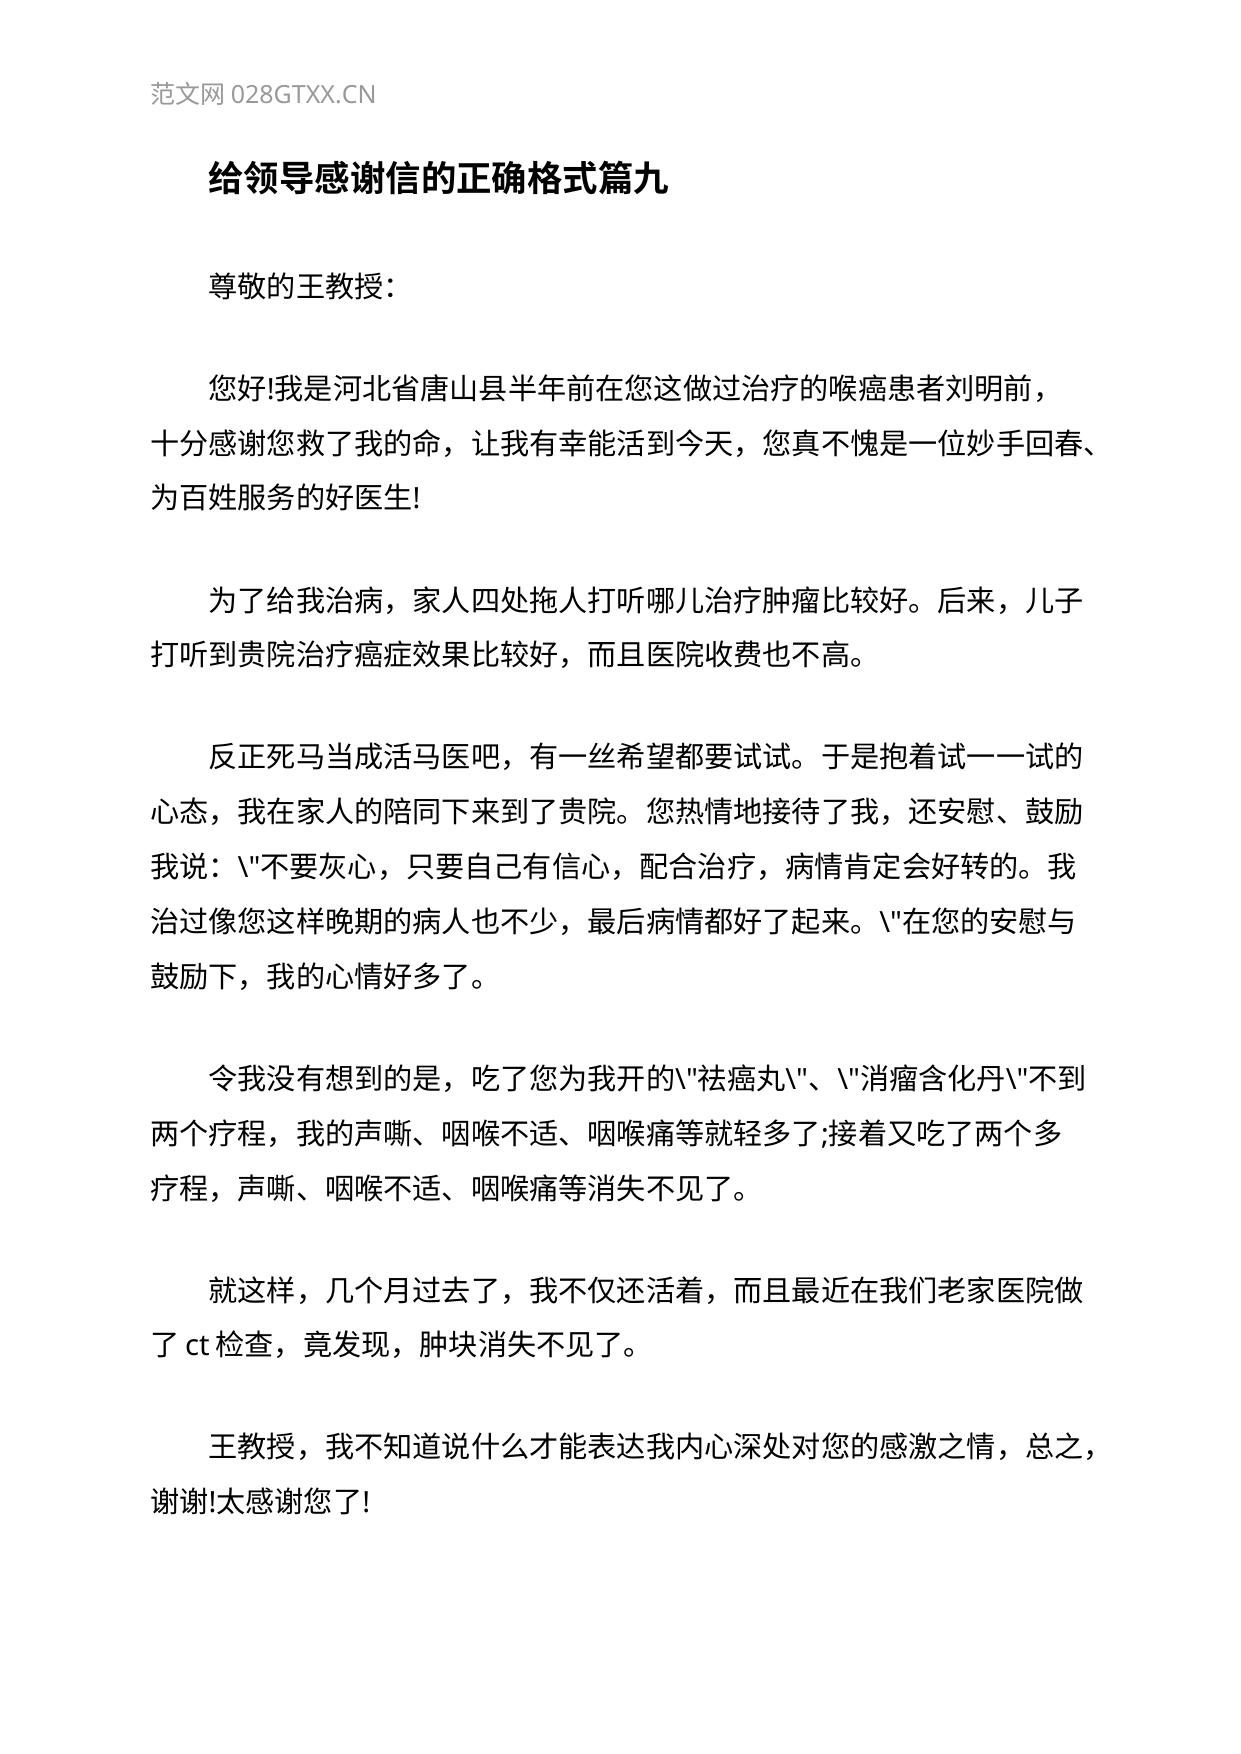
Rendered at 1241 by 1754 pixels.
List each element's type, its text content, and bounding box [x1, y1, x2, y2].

text 王教授，我不知道说什么才能表达我内心深处对您的感激之情，总之，谢谢!太感谢您了! [150, 1424, 1090, 1521]
text 给领导感谢信的正确格式篇九 [150, 150, 1090, 201]
text 尊敬的王教授： [150, 263, 1090, 306]
text 就这样，几个月过去了，我不仅还活着，而且最近在我们老家医院做了ct检查，竟发现，肿块消失不见了。 [150, 1267, 1090, 1364]
text 为了给我治病，家人四处拖人打听哪儿治疗肿瘤比较好。后来，儿子打听到贵院治疗癌症效果比较好，而且医院收费也不高。 [150, 577, 1090, 674]
text 反正死马当成活马医吧，有一丝希望都要试试。于是抱着试一一试的心态，我在家人的陪同下来到了贵院。您热情地接待了我，还安慰、鼓励我说：\"不要灰心，只要自己有信心，配合治疗，病情肯定会好转的。我治过像您这样晚期的病人也不少，最后病情都好了起来。\"在您的安慰与鼓励下，我的心情好多了。 [150, 734, 1090, 996]
text 您好!我是河北省唐山县半年前在您这做过治疗的喉癌患者刘明前，十分感谢您救了我的命，让我有幸能活到今天，您真不愧是一位妙手回春、为百姓服务的好医生! [150, 365, 1090, 517]
text 令我没有想到的是，吃了您为我开的\"祛癌丸\"、\"消瘤含化丹\"不到两个疗程，我的声嘶、咽喉不适、咽喉痛等就轻多了;接着又吃了两个多疗程，声嘶、咽喉不适、咽喉痛等消失不见了。 [150, 1055, 1090, 1208]
